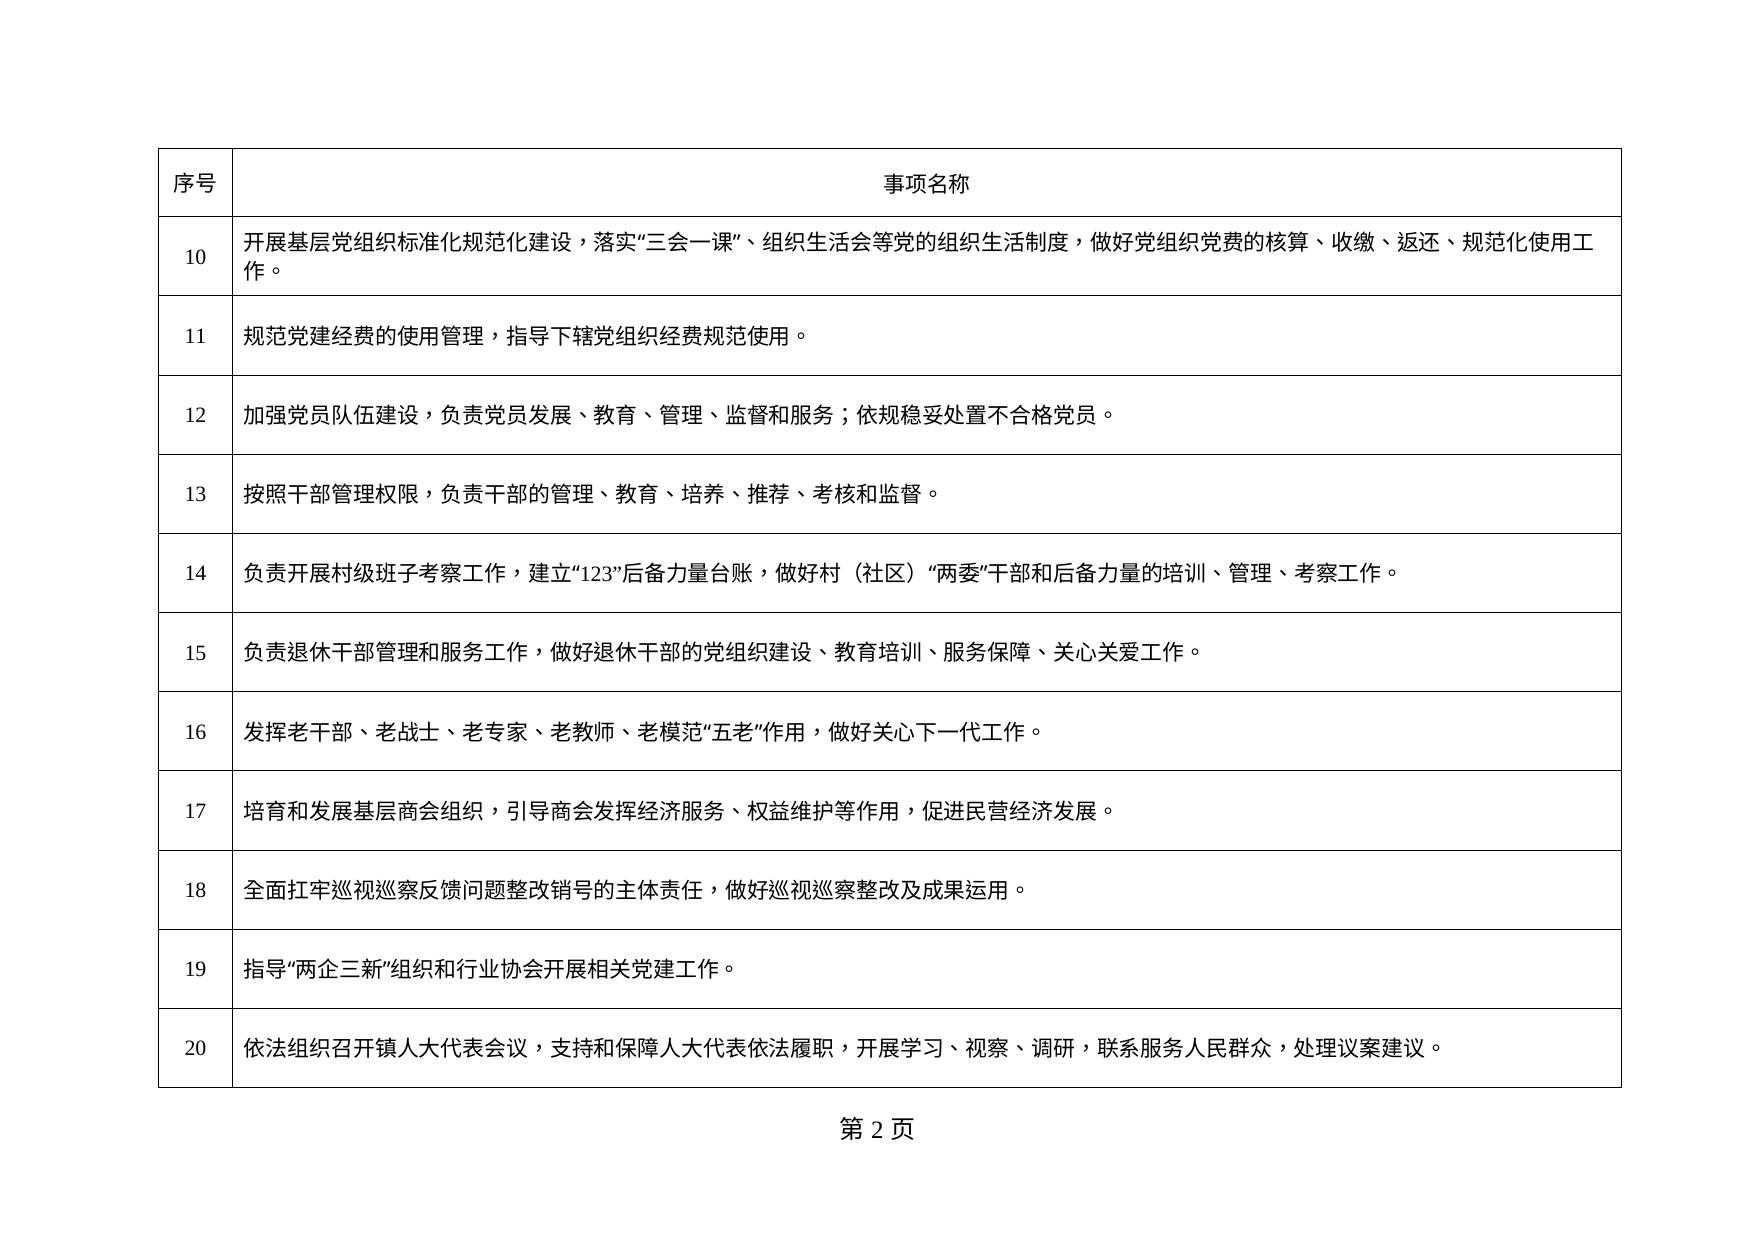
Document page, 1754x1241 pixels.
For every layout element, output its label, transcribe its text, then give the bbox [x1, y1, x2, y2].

table_cell 培育和发展基层商会组织，引导商会发挥经济服务、权益维护等作用，促进民营经济发展。 [233, 771, 1621, 849]
table_cell 15 [159, 613, 232, 691]
table_cell 16 [159, 692, 232, 770]
table_cell 10 [159, 217, 232, 295]
table_cell 依法组织召开镇人大代表会议，支持和保障人大代表依法履职，开展学习、视察、调研，联系服务人民群众，处理议案建议。 [233, 1009, 1621, 1087]
table_cell 19 [159, 930, 232, 1008]
table_cell 14 [159, 534, 232, 612]
table_cell 按照干部管理权限，负责干部的管理、教育、培养、推荐、考核和监督。 [233, 455, 1621, 533]
table_cell 加强党员队伍建设，负责党员发展、教育、管理、监督和服务；依规稳妥处置不合格党员。 [233, 376, 1621, 454]
table_cell 指导“两企三新”组织和行业协会开展相关党建工作。 [233, 930, 1621, 1008]
table_cell 规范党建经费的使用管理，指导下辖党组织经费规范使用。 [233, 296, 1621, 374]
table_cell 开展基层党组织标准化规范化建设，落实“三会一课”、组织生活会等党的组织生活制度，做好党组织党费的核算、收缴、返还、规范化使用工作。 [233, 217, 1621, 295]
table_cell 13 [159, 455, 232, 533]
table_cell 20 [159, 1009, 232, 1087]
table_cell 11 [159, 296, 232, 374]
table_cell 12 [159, 376, 232, 454]
table_cell 18 [159, 851, 232, 929]
table_cell 负责开展村级班子考察工作，建立“123”后备力量台账，做好村（社区）“两委”干部和后备力量的培训、管理、考察工作。 [233, 534, 1621, 612]
table_cell 17 [159, 771, 232, 849]
table_header 序号 [159, 149, 232, 216]
table_cell 发挥老干部、老战士、老专家、老教师、老模范“五老”作用，做好关心下一代工作。 [233, 692, 1621, 770]
table_cell 负责退休干部管理和服务工作，做好退休干部的党组织建设、教育培训、服务保障、关心关爱工作。 [233, 613, 1621, 691]
table_cell 全面扛牢巡视巡察反馈问题整改销号的主体责任，做好巡视巡察整改及成果运用。 [233, 851, 1621, 929]
table_header 事项名称 [233, 149, 1621, 216]
